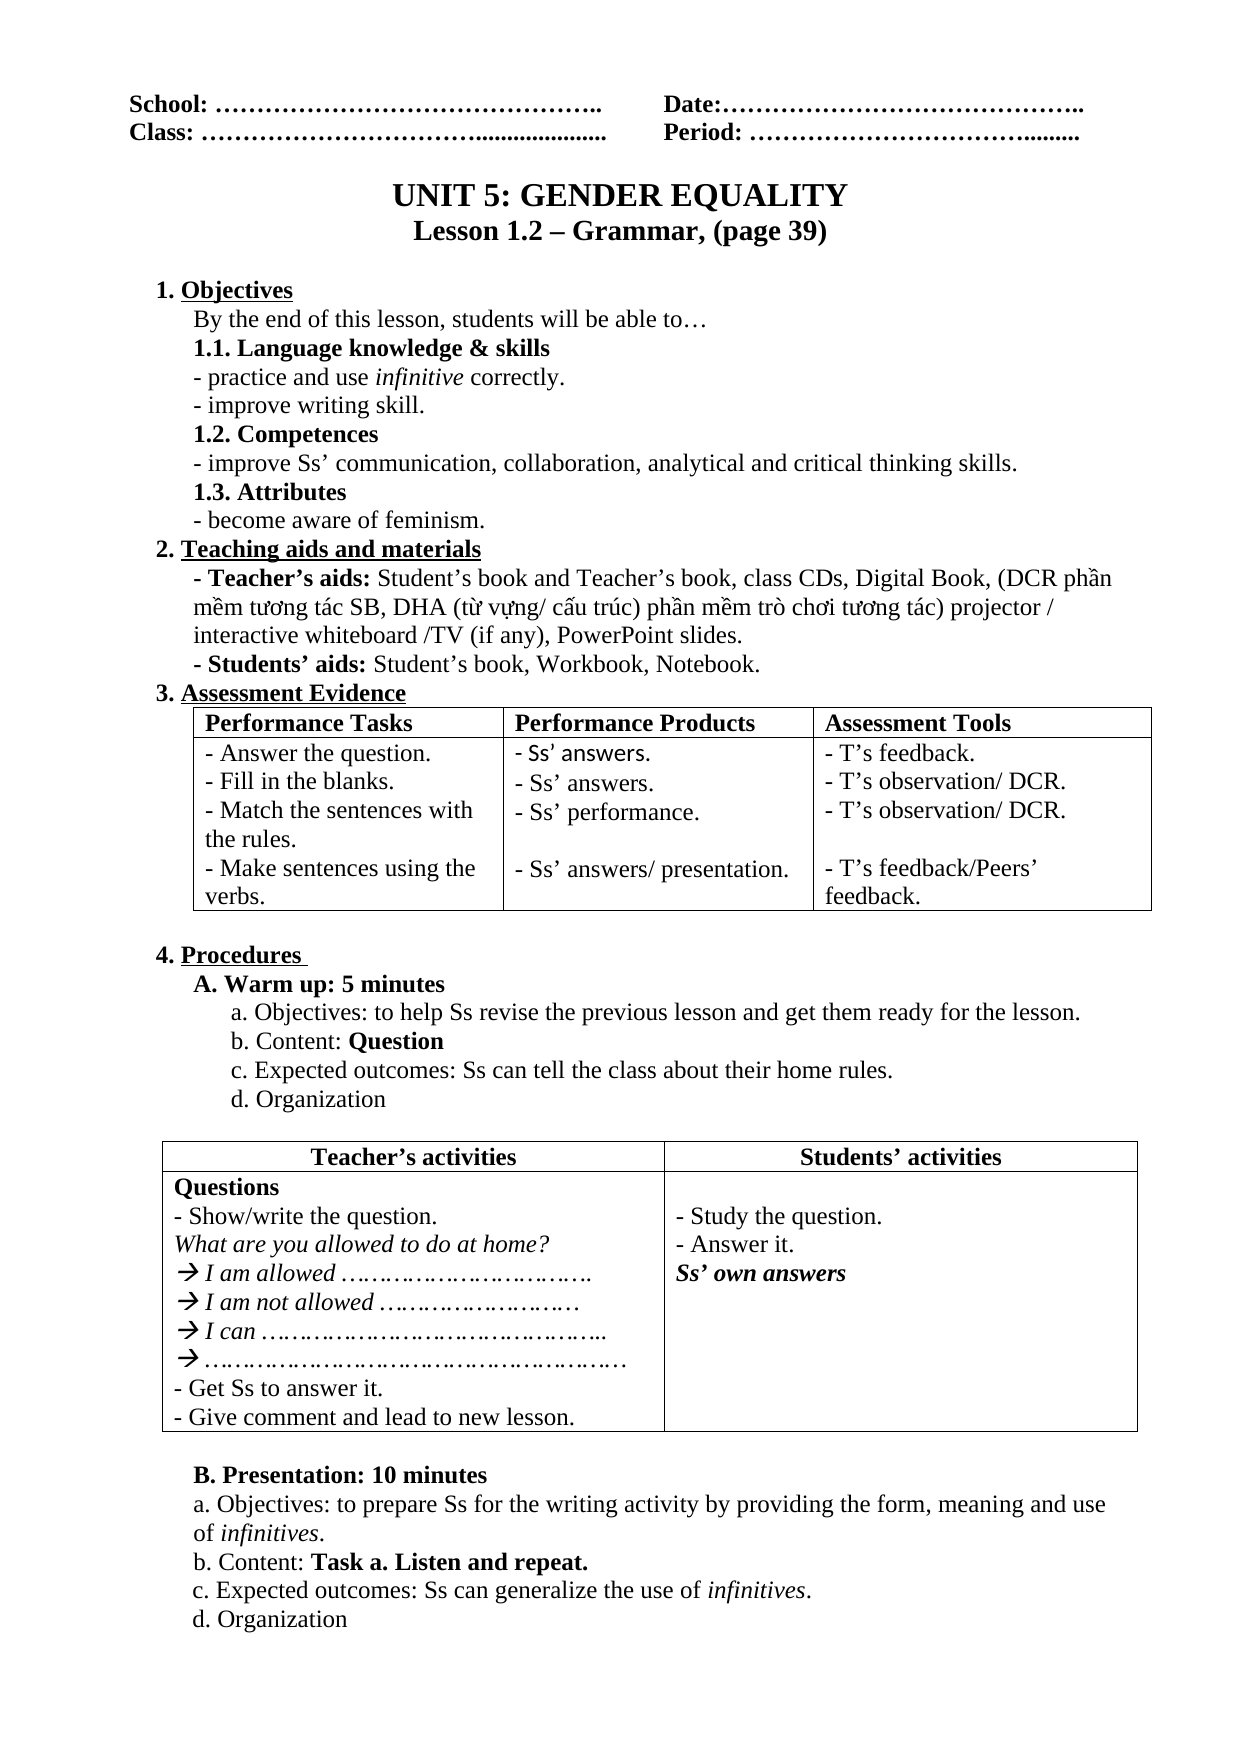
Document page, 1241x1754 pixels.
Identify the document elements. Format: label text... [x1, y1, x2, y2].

text c. Expected outcomes: Ss can tell the class about their home rules. [231, 1055, 1122, 1084]
text 1.2. Competences [118, 419, 1122, 448]
text b. Content: Task a. Listen and repeat. [193, 1547, 1122, 1576]
text - become aware of feminism. [118, 506, 1122, 534]
text 2. Teaching aids and materials [156, 534, 1122, 563]
text a. Objectives: to help Ss revise the previous lesson and get them ready for the lesson. [231, 997, 1122, 1026]
table_header Teacher’s activities [163, 1142, 664, 1171]
text b. Content: Question [231, 1026, 1122, 1055]
text d. Organization [192, 1604, 1122, 1633]
text UNIT 5: GENDER EQUALITY [118, 175, 1122, 213]
text a. Objectives: to prepare Ss for the writing activity by providing the form, meaning and use of infinitives. [193, 1489, 1122, 1547]
text Lesson 1.2 – Grammar, (page 39) [118, 213, 1122, 247]
text 1.3. Attributes [118, 477, 1122, 506]
text 3. Assessment Evidence [156, 678, 1122, 707]
table_cell - T’s feedback. - T’s observation/ DCR. - T’s observation/ DCR. - T’s feedback/Peers’ feedback. [814, 738, 1151, 910]
text - improve Ss’ communication, collaboration, analytical and critical thinking skills. [118, 448, 1122, 477]
table_header Students’ activities [665, 1142, 1137, 1171]
table_header Date:…………………………………….. [652, 89, 1095, 117]
text B. Presentation: 10 minutes [193, 1461, 1122, 1489]
text 1. Objectives [156, 276, 1122, 304]
table_cell - Ss’ answers. - Ss’ answers. - Ss’ performance. - Ss’ answers/ presentation. [504, 738, 813, 910]
list - Teacher’s aids: Student’s book and Teacher’s book, class CDs, Digital Book, (DCR phần mềm tương tác SB, DHA (từ vựng/ cấu trúc) phần mềm trò chơi tương tác) projector / interactive whiteboard /TV (if any), PowerPoint slides. [193, 563, 1122, 649]
table_cell Questions - Show/write the question. What are you allowed to do at home? I am allowed ……………………………. I am not allowed ……………………… I can ……………………………………….. ………………………………………………… - Get Ss to answer it. - Give comment and lead to new lesson. [163, 1172, 664, 1431]
text - practice and use infinitive correctly. [193, 362, 1122, 391]
text 4. Procedures [156, 940, 1122, 969]
table_header Assessment Tools [814, 708, 1151, 737]
list - Students’ aids: Student’s book, Workbook, Notebook. [193, 649, 1122, 678]
text 1.1. Language knowledge & skills [118, 333, 1122, 362]
table_header Performance Tasks [194, 708, 503, 737]
table_header Performance Products [504, 708, 813, 737]
table_cell - Answer the question. - Fill in the blanks. - Match the sentences with the rules. - Make sentences using the verbs. [194, 738, 503, 910]
table_cell - Study the question. - Answer it. Ss’ own answers [665, 1172, 1137, 1431]
table_cell Class: ……………………………..................... [118, 118, 652, 146]
text c. Expected outcomes: Ss can generalize the use of infinitives. [192, 1576, 1122, 1604]
list By the end of this lesson, students will be able to… [193, 304, 1122, 333]
text - improve writing skill. [118, 391, 1122, 419]
table_header School: ……………………………………….. [118, 89, 652, 117]
text d. Organization [231, 1084, 1122, 1112]
text A. Warm up: 5 minutes [193, 969, 1122, 997]
table_cell Period: ……………………………......... [652, 118, 1095, 146]
